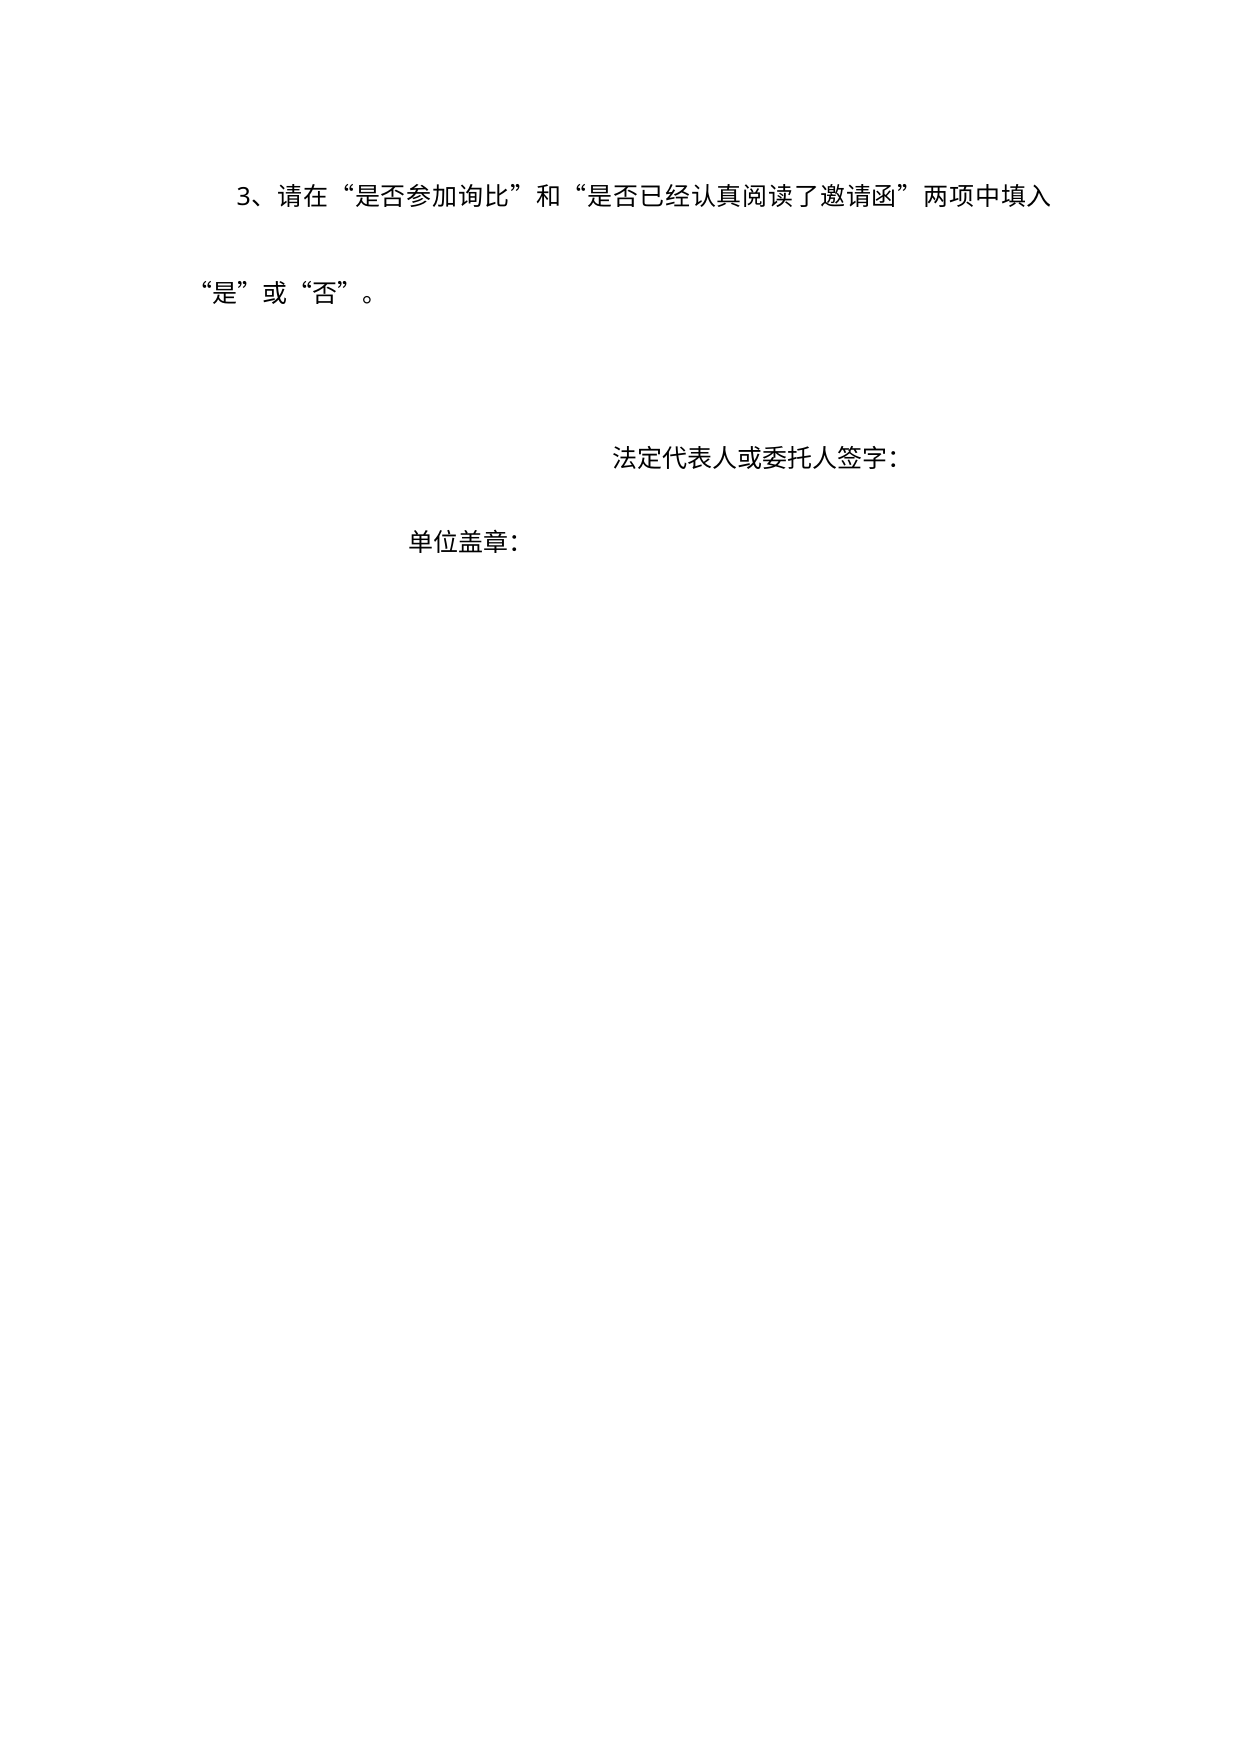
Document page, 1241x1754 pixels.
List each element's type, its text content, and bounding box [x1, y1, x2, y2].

text 法定代表人或委托人签字： [187, 424, 1053, 489]
text 单位盖章： [187, 508, 1053, 573]
text 3、请在“是否参加询比”和“是否已经认真阅读了邀请函”两项中填入“是”或“否”。 [187, 162, 1053, 324]
